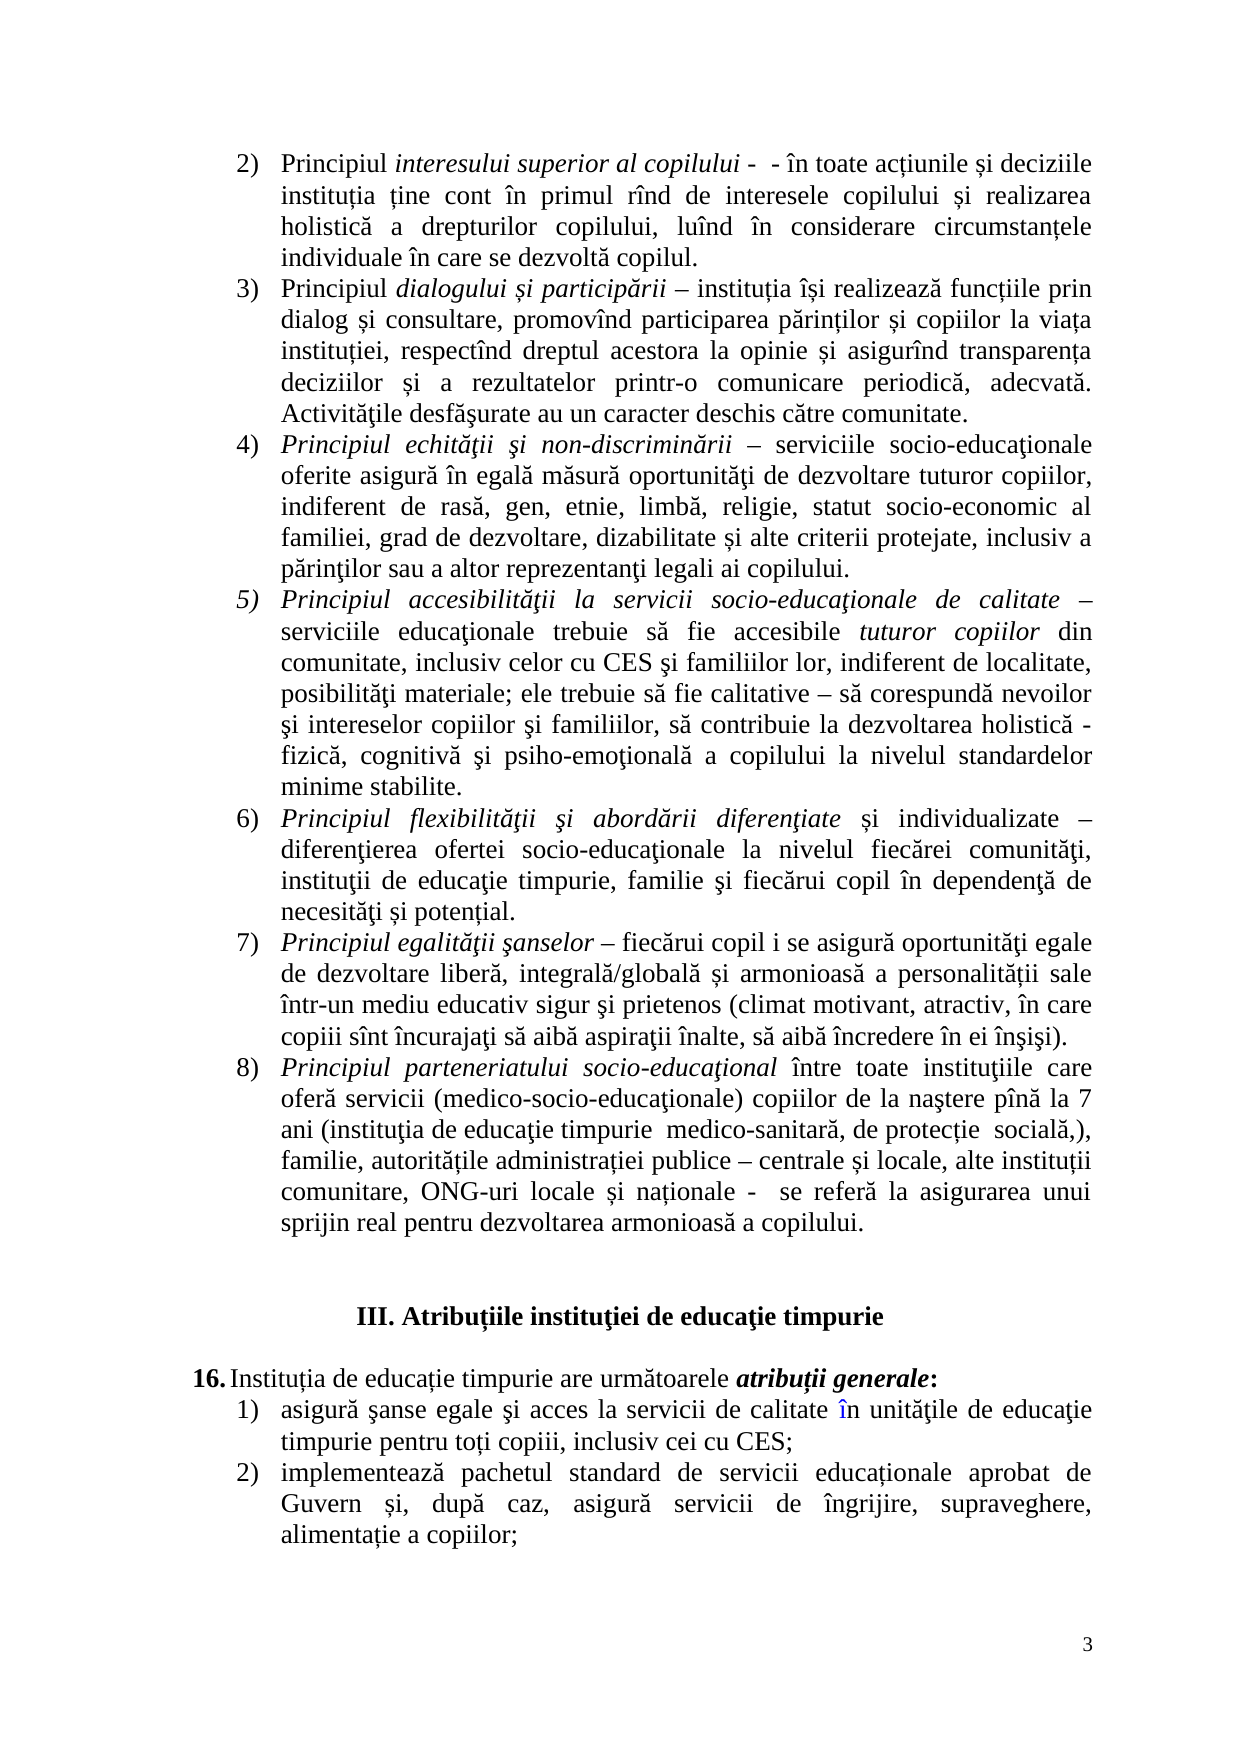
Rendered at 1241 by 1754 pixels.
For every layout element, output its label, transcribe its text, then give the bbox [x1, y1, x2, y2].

list Principiul interesului superior al copilului - - în toate acțiunile și deciziile instituția ține cont în primul rînd de interesele copilului și realizarea holistică a drepturilor copilului, luînd în considerare circumstanțele individuale în care se dezvoltă copilul. [236, 148, 1093, 272]
list Principiul echităţii şi non-discriminării – serviciile socio-educaţionale oferite asigură în egală măsură oportunităţi de dezvoltare tuturor copiilor, indiferent de rasă, gen, etnie, limbă, religie, statut socio-economic al familiei, grad de dezvoltare, dizabilitate și alte criterii protejate, inclusiv a părinţilor sau a altor reprezentanţi legali ai copilului. [236, 428, 1093, 584]
list Principiul dialogului și participării – instituția își realizează funcțiile prin dialog și consultare, promovînd participarea părinților și copiilor la viața instituției, respectînd dreptul acestora la opinie și asigurînd transparența deciziilor și a rezultatelor printr-o comunicare periodică, adecvată. Activităţile desfăşurate au un caracter deschis către comunitate. [236, 272, 1093, 428]
list Principiul egalităţii şanselor – fiecărui copil i se asigură oportunităţi egale de dezvoltare liberă, integrală/globală și armonioasă a personalității sale într-un mediu educativ sigur şi prietenos (climat motivant, atractiv, în care copiii sînt încurajaţi să aibă aspiraţii înalte, să aibă încredere în ei înşişi). [236, 926, 1093, 1051]
list Instituția de educație timpurie are următoarele atribuții generale: [192, 1362, 1093, 1393]
list asigură şanse egale şi acces la servicii de calitate în unităţile de educaţie timpurie pentru toți copiii, inclusiv cei cu CES; [236, 1393, 1093, 1456]
list Principiul parteneriatului socio-educaţional între toate instituţiile care oferă servicii (medico-socio-educaţionale) copiilor de la naştere pînă la 7 ani (instituţia de educaţie timpurie medico-sanitară, de protecție socială,), familie, autoritățile administrației publice – centrale și locale, alte instituții comunitare, ONG-uri locale și naționale - se referă la asigurarea unui sprijin real pentru dezvoltarea armonioasă a copilului. [236, 1051, 1093, 1238]
list Principiul accesibilităţii la servicii socio-educaţionale de calitate – serviciile educaţionale trebuie să fie accesibile tuturor copiilor din comunitate, inclusiv celor cu CES şi familiilor lor, indiferent de localitate, posibilităţi materiale; ele trebuie să fie calitative – să corespundă nevoilor şi intereselor copiilor şi familiilor, să contribuie la dezvoltarea holistică - fizică, cognitivă şi psiho-emoţională a copilului la nivelul standardelor minime stabilite. [236, 584, 1093, 802]
list implementează pachetul standard de servicii educaționale aprobat de Guvern și, după caz, asigură servicii de îngrijire, supraveghere, alimentație a copiilor; [236, 1456, 1093, 1549]
list Principiul flexibilităţii şi abordării diferenţiate și individualizate – diferenţierea ofertei socio-educaţionale la nivelul fiecărei comunităţi, instituţii de educaţie timpurie, familie şi fiecărui copil în dependenţă de necesităţi și potențial. [236, 802, 1093, 926]
text III. Atribuțiile instituţiei de educaţie timpurie [148, 1300, 1093, 1331]
